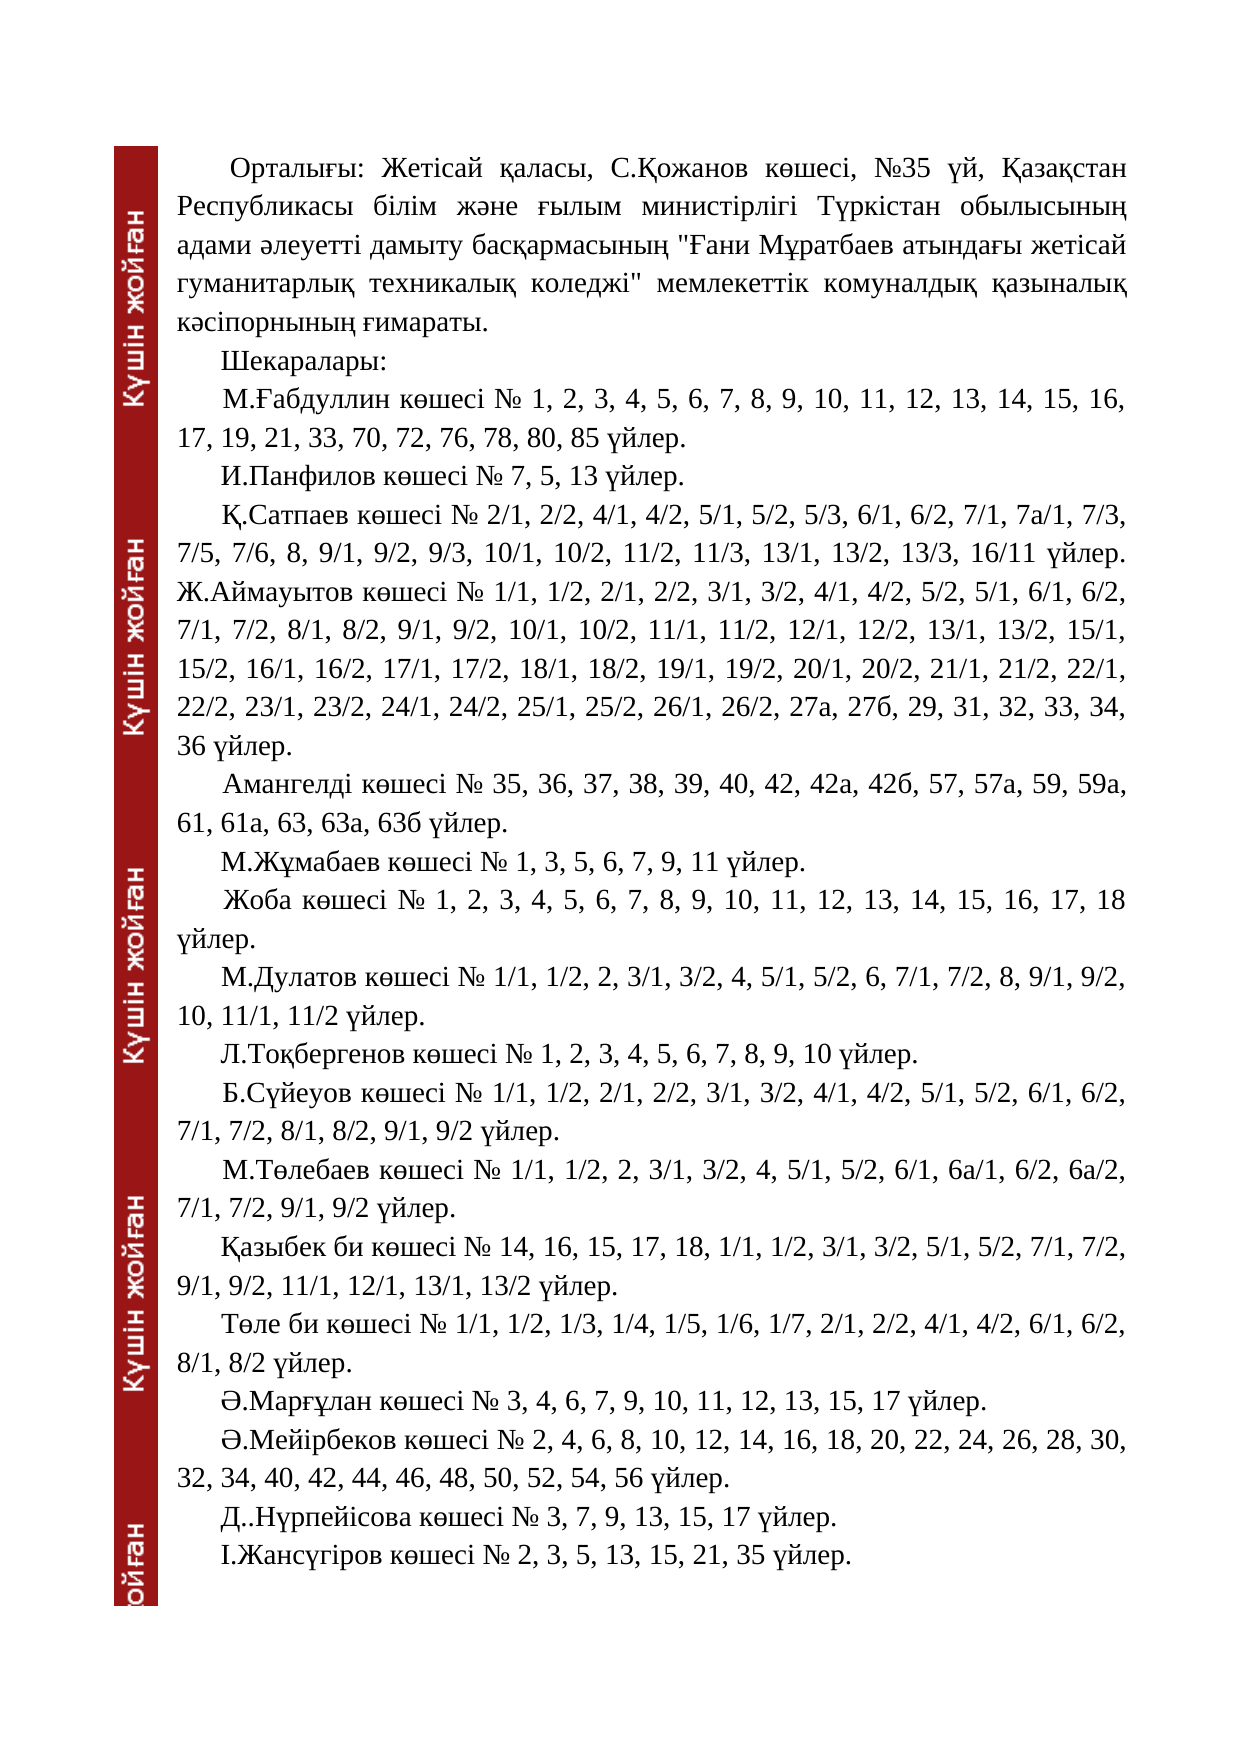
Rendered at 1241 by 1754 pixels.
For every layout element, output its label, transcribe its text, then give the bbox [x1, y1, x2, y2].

picture [114, 376, 158, 381]
picture [114, 1224, 158, 1229]
picture [114, 1147, 158, 1152]
picture [114, 1070, 158, 1075]
text М.Дулатов көшесі № 1/1, 1/2, 2, 3/1, 3/2, 4, 5/1, 5/2, 6, 7/1, 7/2, 8, 9/1, 9/2, 10, 11/1, 11/2 үйлер. [112, 959, 1128, 1031]
picture [114, 1378, 158, 1383]
picture [114, 839, 158, 844]
picture [114, 1494, 158, 1499]
picture [114, 762, 158, 767]
text Қазыбек би көшесі № 14, 16, 15, 17, 18, 1/1, 1/2, 3/1, 3/2, 5/1, 5/2, 7/1, 7/2, 9/1, 9/2, 11/1, 12/1, 13/1, 13/2 үйлер. [112, 1229, 1128, 1301]
text Д..Нүрпейісова көшесі № 3, 7, 9, 13, 15, 17 үйлер. [112, 1499, 1128, 1532]
picture [114, 146, 158, 150]
text Ә.Мейірбеков көшесі № 2, 4, 6, 8, 10, 12, 14, 16, 18, 20, 22, 24, 26, 28, 30, 32, 34, 40, 42, 44, 46, 48, 50, 52, 54, 56 үйлер. [112, 1422, 1128, 1494]
text Л.Тоқбергенов көшесі № 1, 2, 3, 4, 5, 6, 7, 8, 9, 10 үйлер. [112, 1036, 1128, 1070]
picture [114, 1417, 158, 1422]
picture [114, 492, 158, 497]
picture [114, 1031, 158, 1036]
picture [114, 954, 158, 959]
text М.Төлебаев көшесі № 1/1, 1/2, 2, 3/1, 3/2, 4, 5/1, 5/2, 6/1, 6а/1, 6/2, 6а/2, 7/1, 7/2, 9/1, 9/2 үйлер. [112, 1152, 1128, 1224]
text И.Панфилов көшесі № 7, 5, 13 үйлер. [112, 458, 1128, 492]
text Шекаралары: [112, 343, 1128, 376]
text Төле би көшесі № 1/1, 1/2, 1/3, 1/4, 1/5, 1/6, 1/7, 2/1, 2/2, 4/1, 4/2, 6/1, 6/2, 8/1, 8/2 үйлер. [112, 1306, 1128, 1378]
picture [114, 1301, 158, 1306]
text Б.Сүйеуов көшесі № 1/1, 1/2, 2/1, 2/2, 3/1, 3/2, 4/1, 4/2, 5/1, 5/2, 6/1, 6/2, 7/1, 7/2, 8/1, 8/2, 9/1, 9/2 үйлер. [112, 1075, 1128, 1147]
picture [114, 1571, 158, 1606]
text Орталығы: Жетісай қаласы, С.Қожанов көшесі, №35 үй, Қазақстан Республикасы білім және ғылым министірлігі Түркістан обылысының адами әлеуетті дамыту басқармасының "Ғани Мұратбаев атындағы жетісай гуманитарлық техникалық коледжі" мемлекеттік комуналдық қазыналық кәсіпорнының ғимараты. [112, 150, 1128, 338]
picture [114, 877, 158, 882]
text М.Ғабдуллин көшесі № 1, 2, 3, 4, 5, 6, 7, 8, 9, 10, 11, 12, 13, 14, 15, 16, 17, 19, 21, 33, 70, 72, 76, 78, 80, 85 үйлер. [112, 381, 1128, 453]
text І.Жансүгіров көшесі № 2, 3, 5, 13, 15, 21, 35 үйлер. [112, 1537, 1128, 1571]
picture [114, 1532, 158, 1537]
text Амангелді көшесі № 35, 36, 37, 38, 39, 40, 42, 42а, 42б, 57, 57а, 59, 59а, 61, 61а, 63, 63а, 63б үйлер. [112, 767, 1128, 839]
text Жоба көшесі № 1, 2, 3, 4, 5, 6, 7, 8, 9, 10, 11, 12, 13, 14, 15, 16, 17, 18 үйлер. [112, 882, 1128, 954]
text Ә.Марғұлан көшесі № 3, 4, 6, 7, 9, 10, 11, 12, 13, 15, 17 үйлер. [112, 1383, 1128, 1417]
picture [114, 338, 158, 343]
text Қ.Сатпаев көшесі № 2/1, 2/2, 4/1, 4/2, 5/1, 5/2, 5/3, 6/1, 6/2, 7/1, 7а/1, 7/3, 7/5, 7/6, 8, 9/1, 9/2, 9/3, 10/1, 10/2, 11/2, 11/3, 13/1, 13/2, 13/3, 16/11 үйлер. Ж.Аймауытов көшесі № 1/1, 1/2, 2/1, 2/2, 3/1, 3/2, 4/1, 4/2, 5/2, 5/1, 6/1, 6/2, 7/1, 7/2, 8/1, 8/2, 9/1, 9/2, 10/1, 10/2, 11/1, 11/2, 12/1, 12/2, 13/1, 13/2, 15/1, 15/2, 16/1, 16/2, 17/1, 17/2, 18/1, 18/2, 19/1, 19/2, 20/1, 20/2, 21/1, 21/2, 22/1, 22/2, 23/1, 23/2, 24/1, 24/2, 25/1, 25/2, 26/1, 26/2, 27а, 27б, 29, 31, 32, 33, 34, 36 үйлер. [112, 497, 1128, 762]
picture [114, 453, 158, 458]
text М.Жұмабаев көшесі № 1, 3, 5, 6, 7, 9, 11 үйлер. [112, 844, 1128, 877]
